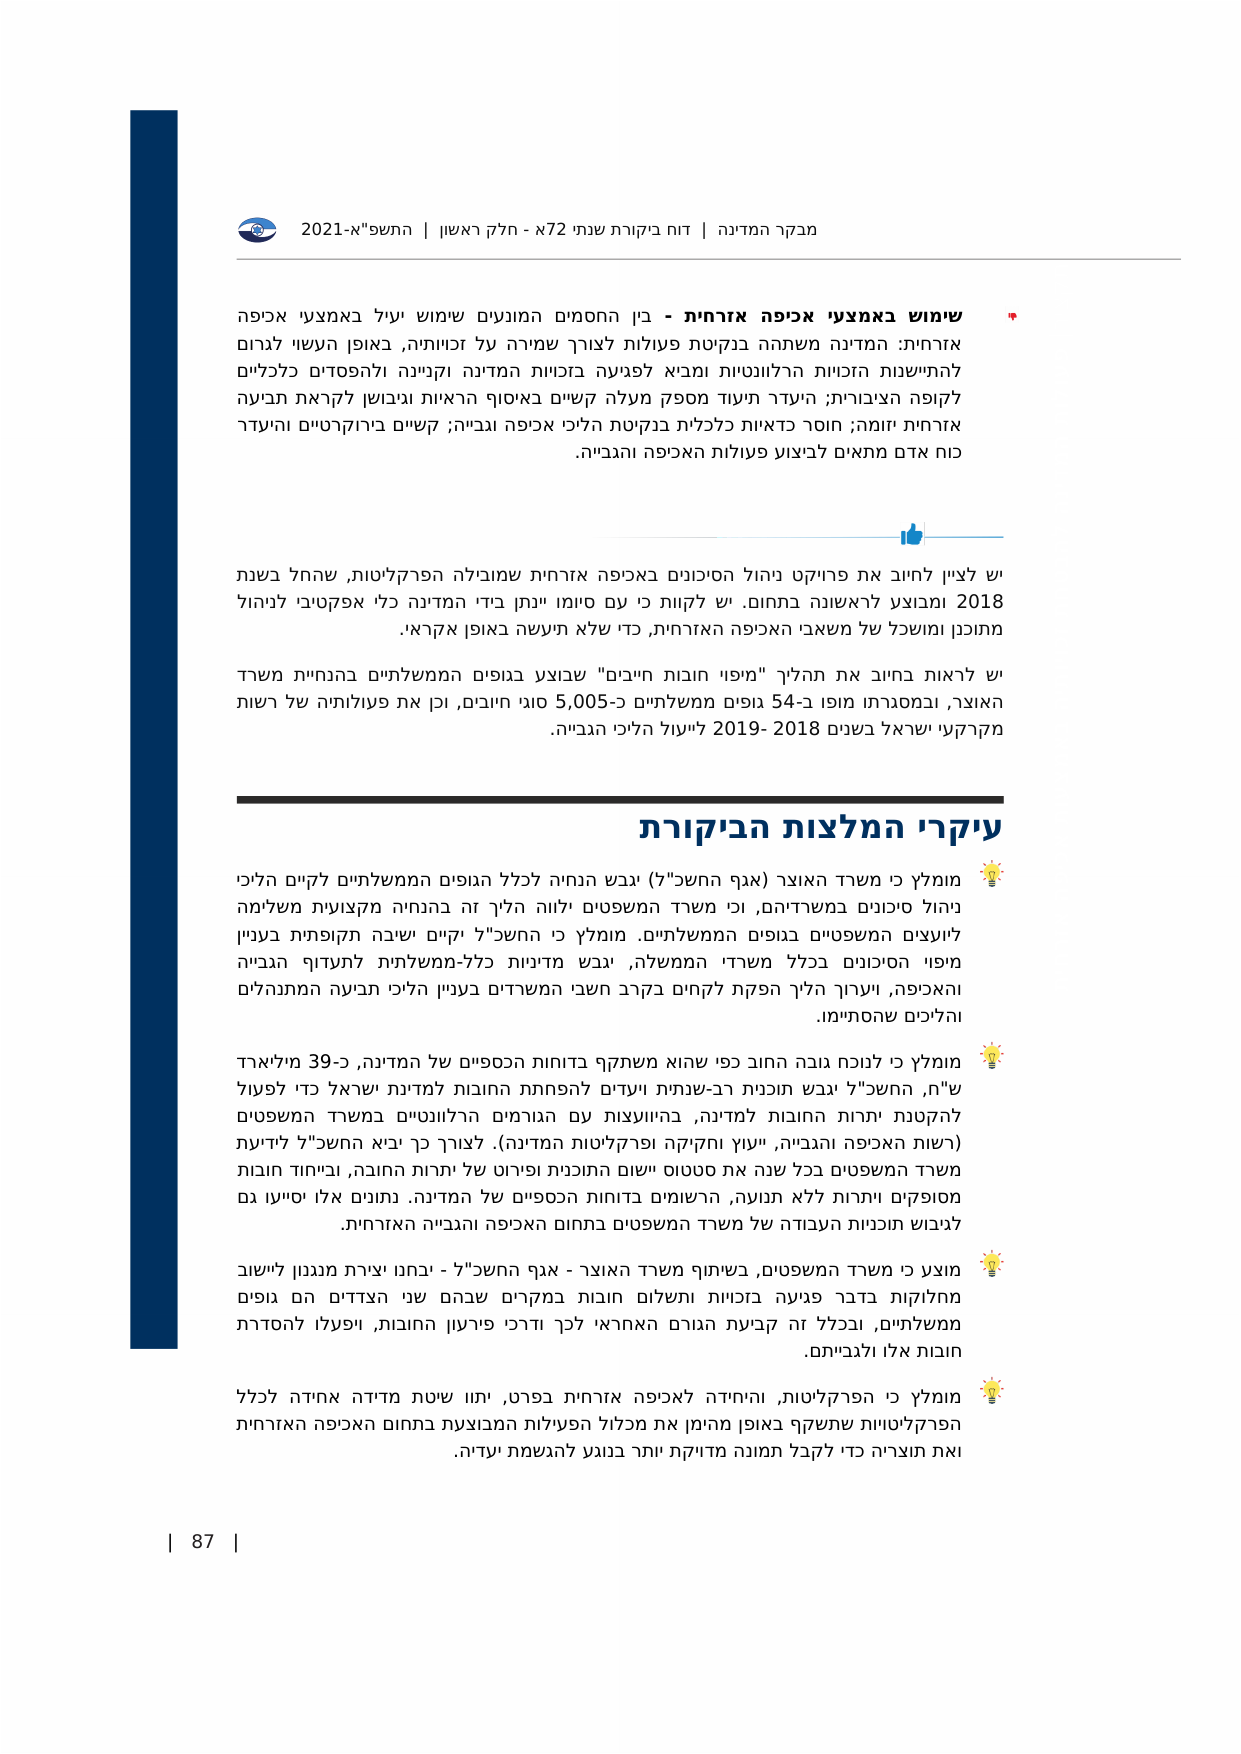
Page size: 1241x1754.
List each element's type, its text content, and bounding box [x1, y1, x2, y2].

text מומלץ כי הפרקליטות, והיחידה לאכיפה אזרחית בפרט, יתוו שיטת מדידה אחידה לכלל הפרקליטויות שתשקף באופן מהימן את מכלול הפעילות המבוצעת בתחום האכיפה האזרחית ואת תוצריה כדי לקבל תמונה מדויקת יותר בנוגע להגשמת יעדיה. [236, 1382, 1004, 1463]
text מומלץ כי משרד האוצר (אגף החשכ"ל) יגבש הנחיה לכלל הגופים הממשלתיים לקיים הליכי ניהול סיכונים במשרדיהם, וכי משרד המשפטים ילווה הליך זה בהנחיה מקצועית משלימה ליועצים המשפטיים בגופים הממשלתיים. מומלץ כי החשכ"ל יקיים ישיבה תקופתית בעניין מיפוי הסיכונים בכלל משרדי הממשלה, יגבש מדיניות כלל-ממשלתית לתעדוף הגבייה והאכיפה, ויערוך הליך הפקת לקחים בקרב חשבי המשרדים בעניין הליכי תביעה המתנהלים והליכים שהסתיימו. [236, 865, 1004, 1028]
text יש לראות בחיוב את תהליך "מיפוי חובות חייבים" שבוצע בגופים הממשלתיים בהנחיית משרד האוצר, ובמסגרתו מופו ב-54 גופים ממשלתיים כ-5,005 סוגי חיובים, וכן את פעולותיה של רשות מקרקעי ישראל בשנים 2018 -2019 לייעול הליכי הגבייה. [236, 660, 1004, 741]
text יש לציין לחיוב את פרויקט ניהול הסיכונים באכיפה אזרחית שמובילה הפרקליטות, שהחל בשנת 2018 ומבוצע לראשונה בתחום. יש לקוות כי עם סיומו יינתן בידי המדינה כלי אפקטיבי לניהול מתוכנן ומושכל של משאבי האכיפה האזרחית, כדי שלא תיעשה באופן אקראי. [236, 560, 1004, 641]
text עיקרי המלצות הביקורת [236, 808, 1004, 846]
text מומלץ כי לנוכח גובה החוב כפי שהוא משתקף בדוחות הכספיים של המדינה, כ-39 מיליארד ש"ח, החשכ"ל יגבש תוכנית רב-שנתית ויעדים להפחתת החובות למדינת ישראל כדי לפעול להקטנת יתרות החובות למדינה, בהיוועצות עם הגורמים הרלוונטיים במשרד המשפטים (רשות האכיפה והגבייה, ייעוץ וחקיקה ופרקליטות המדינה). לצורך כך יביא החשכ"ל לידיעת משרד המשפטים בכל שנה את סטטוס יישום התוכנית ופירוט של יתרות החובה, ובייחוד חובות מסופקים ויתרות ללא תנועה, הרשומים בדוחות הכספיים של המדינה. נתונים אלו יסייעו גם לגיבוש תוכניות העבודה של משרד המשפטים בתחום האכיפה והגבייה האזרחית. [236, 1046, 1004, 1236]
list שימוש באמצעי אכיפה אזרחית - בין החסמים המונעים שימוש יעיל באמצעי אכיפה אזרחית: המדינה משתהה בנקיטת פעולות לצורך שמירה על זכויותיה, באופן העשוי לגרום להתיישנות הזכויות הרלוונטיות ומביא לפגיעה בזכויות המדינה וקניינה ולהפסדים כלכליים לקופה הציבורית; היעדר תיעוד מספק מעלה קשיים באיסוף הראיות וגיבושן לקראת תביעה אזרחית יזומה; חוסר כדאיות כלכלית בנקיטת הליכי אכיפה וגבייה; קשיים בירוקרטיים והיעדר כוח אדם מתאים לביצוע פעולות האכיפה והגבייה. [236, 301, 1004, 464]
picture [1, 1, 1240, 1753]
text מוצע כי משרד המשפטים, בשיתוף משרד האוצר - אגף החשכ"ל - יבחנו יצירת מנגנון ליישוב מחלוקות בדבר פגיעה בזכויות ותשלום חובות במקרים שבהם שני הצדדים הם גופים ממשלתיים, ובכלל זה קביעת הגורם האחראי לכך ודרכי פירעון החובות, ויפעלו להסדרת חובות אלו ולגבייתם. [236, 1255, 1004, 1363]
